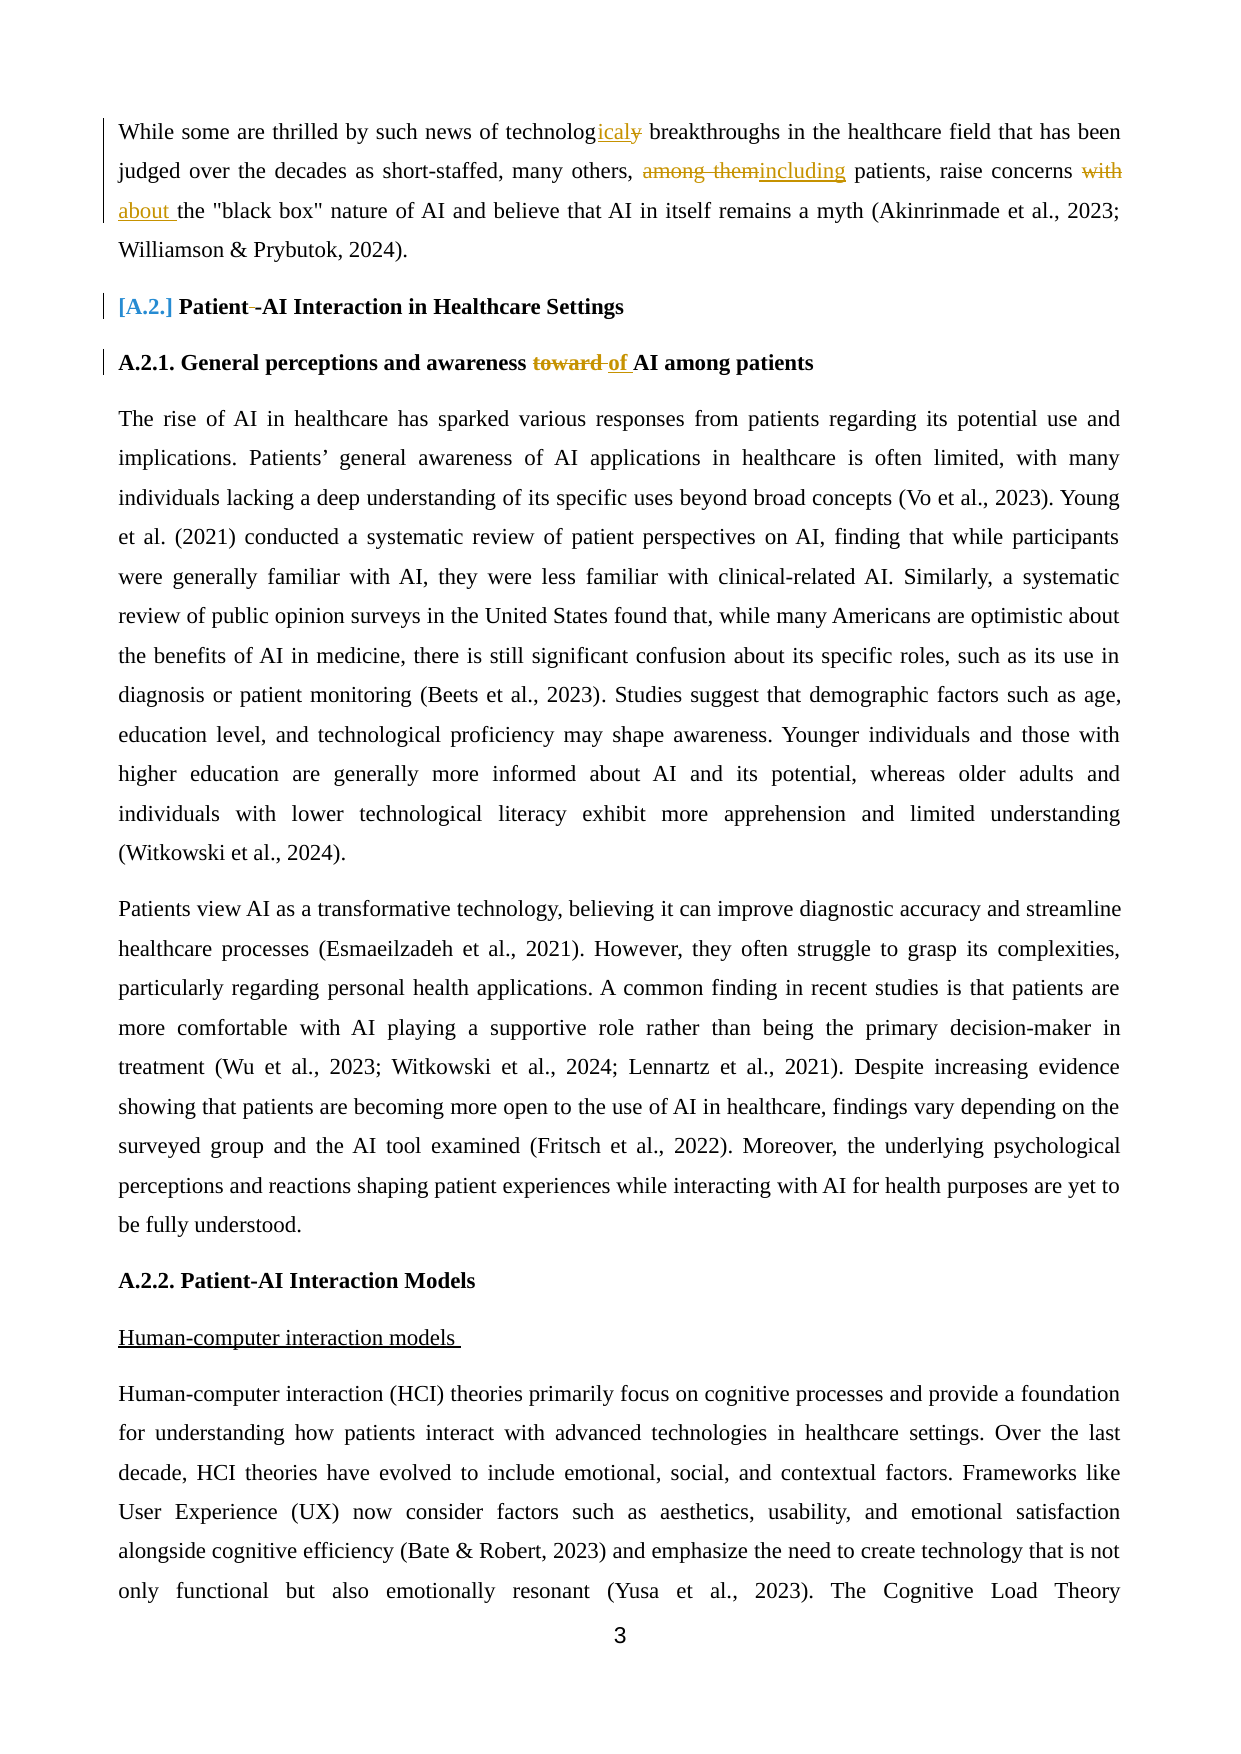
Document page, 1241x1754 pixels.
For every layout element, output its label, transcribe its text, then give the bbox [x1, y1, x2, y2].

text A.2.2. Patient-AI Interaction Models [118, 1267, 1122, 1294]
list Patient-AI Interaction in Healthcare Settings [118, 293, 1122, 319]
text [118, 1380, 1122, 1603]
text While some are thrilled by such news of technolog breakthroughs in the healthcare field that has been judged over the decades as short-staffed, many others, patients, raise concerns the "black box" nature of AI and believe that AI in itself remains a myth (Akinrinmade et al., 2023; Williamson & Prybutok, 2024). [118, 118, 1122, 263]
text Patients view AI as a transformative technology, believing it can improve diagnostic accuracy and streamline healthcare processes (Esmaeilzadeh et al., 2021). However, they often struggle to grasp its complexities, particularly regarding personal health applications. A common finding in recent studies is that patients are more comfortable with AI playing a supportive role rather than being the primary decision-maker in treatment (Wu et al., 2023; Witkowski et al., 2024; Lennartz et al., 2021). Despite increasing evidence showing that patients are becoming more open to the use of AI in healthcare, findings vary depending on the surveyed group and the AI tool examined (Fritsch et al., 2022). Moreover, the underlying psychological perceptions and reactions shaping patient experiences while interacting with AI for health purposes are yet to be fully understood. [118, 895, 1122, 1238]
text A.2.1. General perceptions and awareness AI among patients [118, 349, 1122, 375]
text The rise of AI in healthcare has sparked various responses from patients regarding its potential use and implications. Patients’ general awareness of AI applications in healthcare is often limited, with many individuals lacking a deep understanding of its specific uses beyond broad concepts (Vo et al., 2023). Young et al. (2021) conducted a systematic review of patient perspectives on AI, finding that while participants were generally familiar with AI, they were less familiar with clinical-related AI. Similarly, a systematic review of public opinion surveys in the United States found that, while many Americans are optimistic about the benefits of AI in medicine, there is still significant confusion about its specific roles, such as its use in diagnosis or patient monitoring (Beets et al., 2023). Studies suggest that demographic factors such as age, education level, and technological proficiency may shape awareness. Younger individuals and those with higher education are generally more informed about AI and its potential, whereas older adults and individuals with lower technological literacy exhibit more apprehension and limited understanding (Witkowski et al., 2024). [118, 405, 1122, 866]
text Human-computer interaction models [118, 1323, 1122, 1350]
